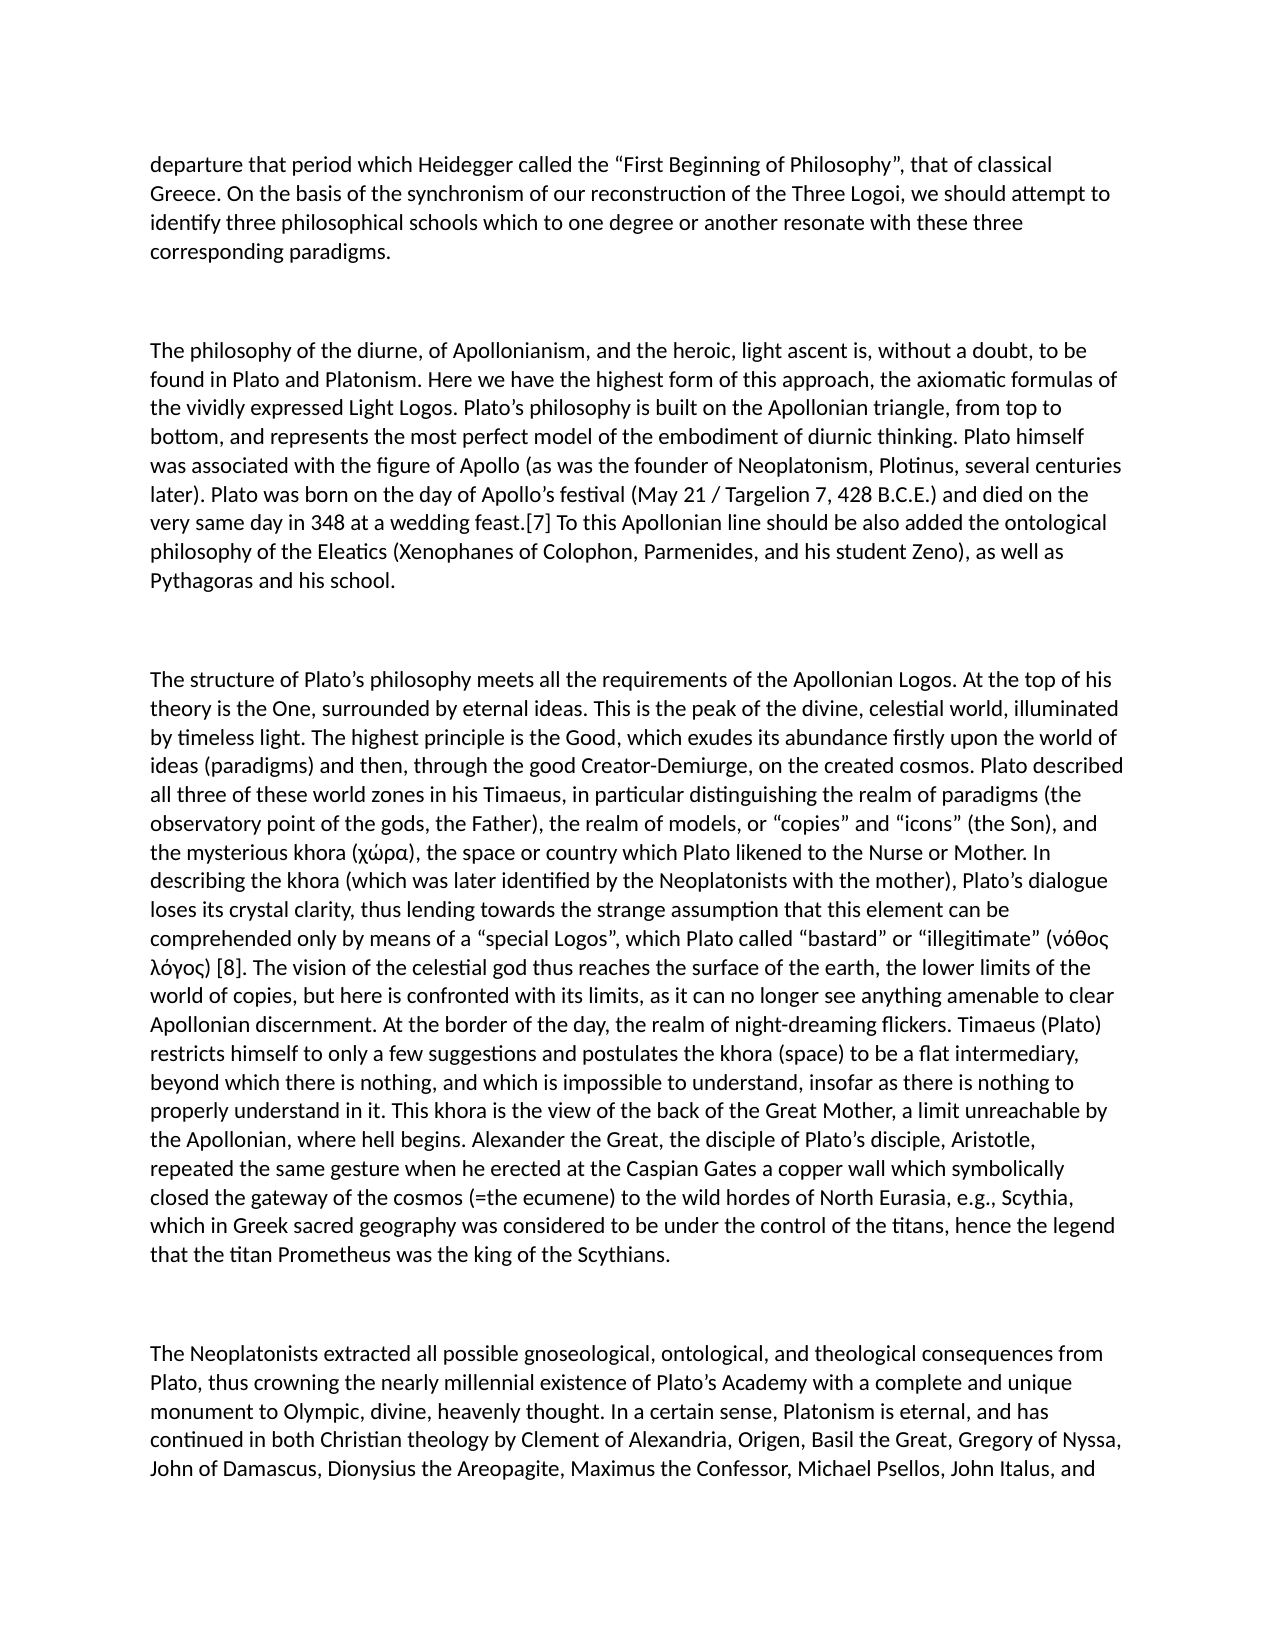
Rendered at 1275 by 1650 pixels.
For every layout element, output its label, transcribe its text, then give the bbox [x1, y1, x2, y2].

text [150, 150, 1125, 265]
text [150, 1339, 1125, 1482]
text The philosophy of the diurne, of Apollonianism, and the heroic, light ascent is, without a doubt, to be found in Plato and Platonism. Here we have the highest form of this approach, the axiomatic formulas of the vividly expressed Light Logos. Plato’s philosophy is built on the Apollonian triangle, from top to bottom, and represents the most perfect model of the embodiment of diurnic thinking. Plato himself was associated with the figure of Apollo (as was the founder of Neoplatonism, Plotinus, several centuries later). Plato was born on the day of Apollo’s festival (May 21 / Targelion 7, 428 B.C.E.) and died on the very same day in 348 at a wedding feast.[7] To this Apollonian line should be also added the ontological philosophy of the Eleatics (Xenophanes of Colophon, Parmenides, and his student Zeno), as well as Pythagoras and his school. [150, 335, 1125, 594]
text The structure of Plato’s philosophy meets all the requirements of the Apollonian Logos. At the top of his theory is the One, surrounded by eternal ideas. This is the peak of the divine, celestial world, illuminated by timeless light. The highest principle is the Good, which exudes its abundance firstly upon the world of ideas (paradigms) and then, through the good Creator-Demiurge, on the created cosmos. Plato described all three of these world zones in his Timaeus, in particular distinguishing the realm of paradigms (the observatory point of the gods, the Father), the realm of models, or “copies” and “icons” (the Son), and the mysterious khora (χώρα), the space or country which Plato likened to the Nurse or Mother. In describing the khora (which was later identified by the Neoplatonists with the mother), Plato’s dialogue loses its crystal clarity, thus lending towards the strange assumption that this element can be comprehended only by means of a “special Logos”, which Plato called “bastard” or “illegitimate” (νόθος λόγος) [8]. The vision of the celestial god thus reaches the surface of the earth, the lower limits of the world of copies, but here is confronted with its limits, as it can no longer see anything amenable to clear Apollonian discernment. At the border of the day, the realm of night-dreaming flickers. Timaeus (Plato) restricts himself to only a few suggestions and postulates the khora (space) to be a flat intermediary, beyond which there is nothing, and which is impossible to understand, insofar as there is nothing to properly understand in it. This khora is the view of the back of the Great Mother, a limit unreachable by the Apollonian, where hell begins. Alexander the Great, the disciple of Plato’s disciple, Aristotle, repeated the same gesture when he erected at the Caspian Gates a copper wall which symbolically closed the gateway of the cosmos (=the ecumene) to the wild hordes of North Eurasia, e.g., Scythia, which in Greek sacred geography was considered to be under the control of the titans, hence the legend that the titan Prometheus was the king of the Scythians. [150, 664, 1125, 1268]
